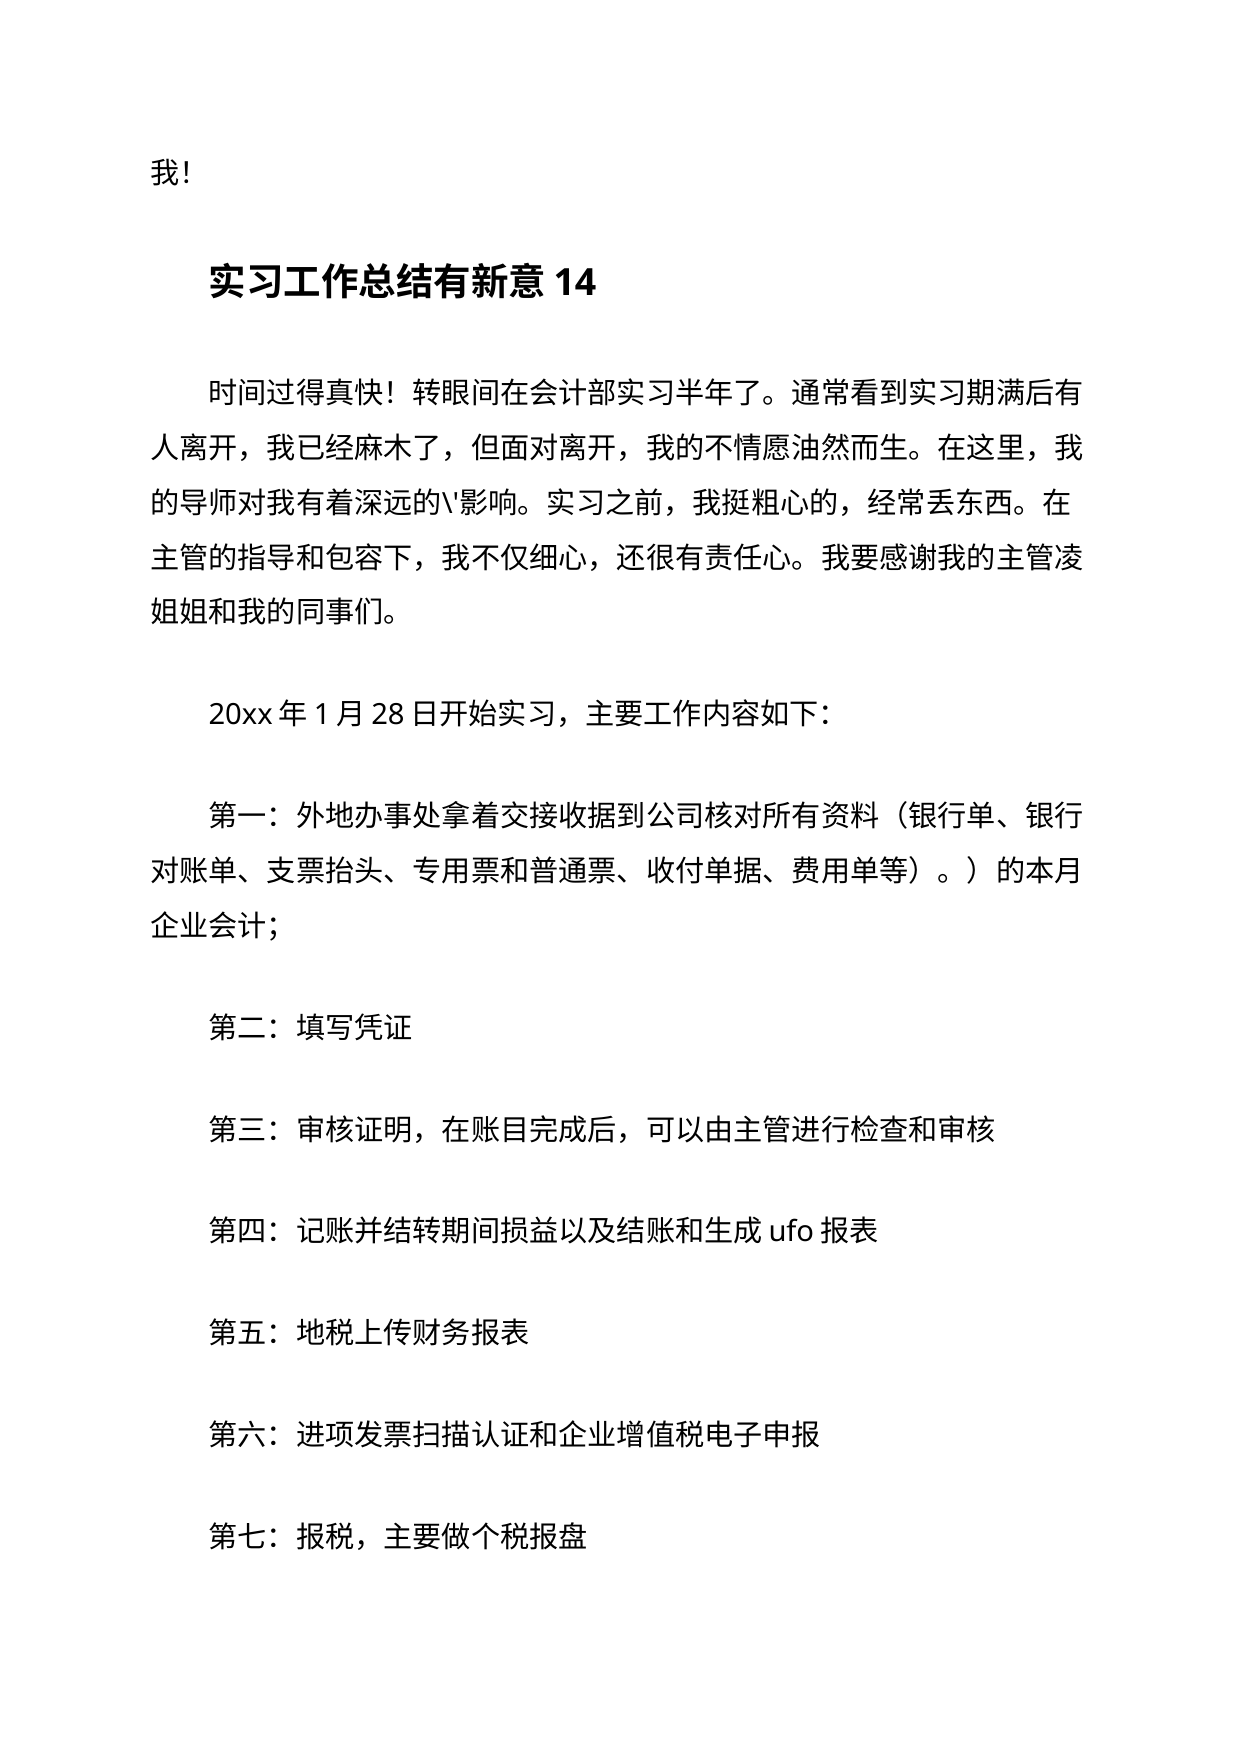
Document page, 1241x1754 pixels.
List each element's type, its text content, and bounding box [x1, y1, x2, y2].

text 第三：审核证明，在账目完成后，可以由主管进行检查和审核 [150, 1106, 1090, 1148]
text 第七：报税，主要做个税报盘 [150, 1513, 1090, 1556]
text 第四：记账并结转期间损益以及结账和生成ufo报表 [150, 1208, 1090, 1250]
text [150, 150, 1090, 192]
text 时间过得真快！转眼间在会计部实习半年了。通常看到实习期满后有人离开，我已经麻木了，但面对离开，我的不情愿油然而生。在这里，我的导师对我有着深远的\'影响。实习之前，我挺粗心的，经常丢东西。在主管的指导和包容下，我不仅细心，还很有责任心。我要感谢我的主管凌姐姐和我的同事们。 [150, 369, 1090, 631]
text 第五：地税上传财务报表 [150, 1310, 1090, 1352]
text 第六：进项发票扫描认证和企业增值税电子申报 [150, 1412, 1090, 1454]
text 20xx年1月28日开始实习，主要工作内容如下： [150, 691, 1090, 733]
text 第二：填写凭证 [150, 1004, 1090, 1047]
text 实习工作总结有新意14 [150, 252, 1090, 306]
text 第一：外地办事处拿着交接收据到公司核对所有资料（银行单、银行对账单、支票抬头、专用票和普通票、收付单据、费用单等）。）的本月企业会计； [150, 793, 1090, 945]
